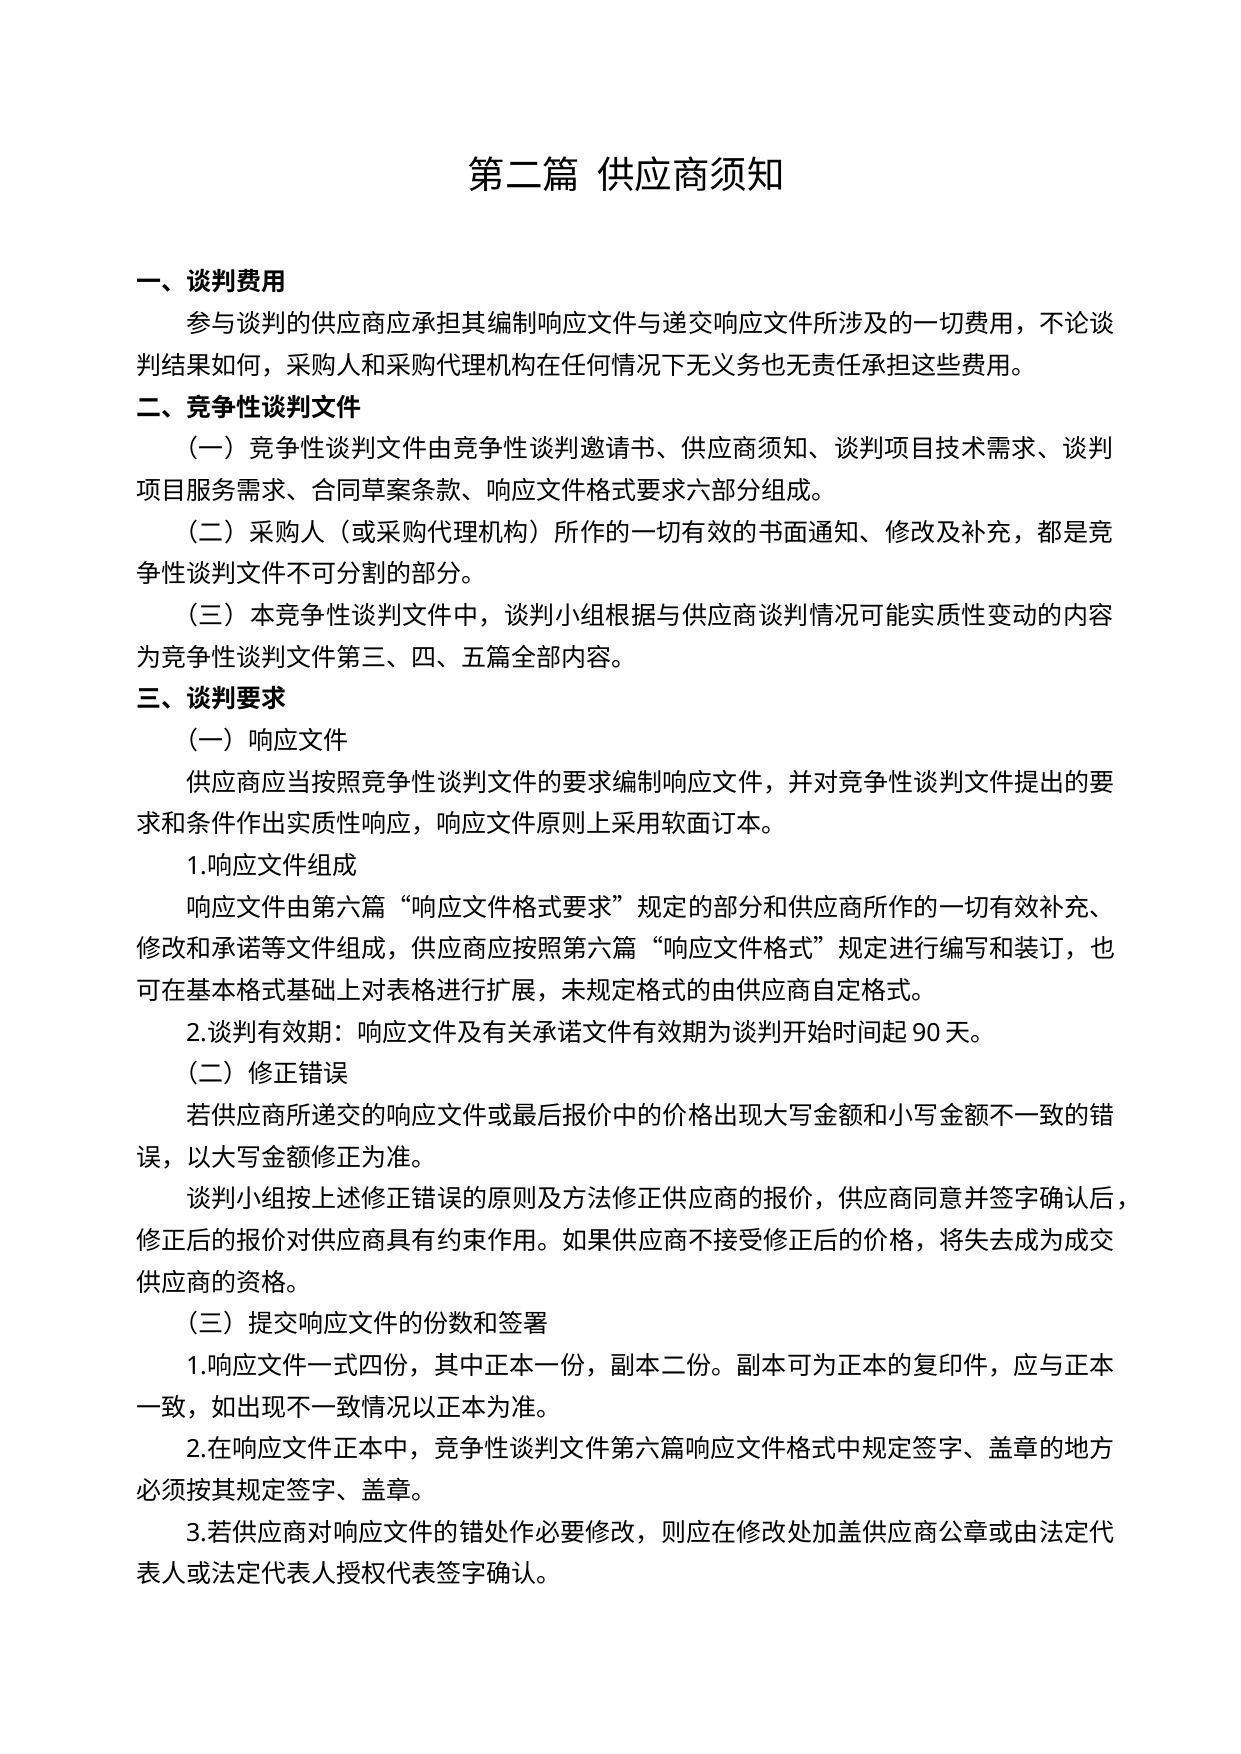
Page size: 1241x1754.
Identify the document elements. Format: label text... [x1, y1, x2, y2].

text （一）竞争性谈判文件由竞争性谈判邀请书、供应商须知、谈判项目技术需求、谈判项目服务需求、合同草案条款、响应文件格式要求六部分组成。 [136, 424, 1116, 508]
subtitle 第二篇 供应商须知 [136, 145, 1116, 199]
text 1.响应文件组成 [136, 841, 1116, 883]
text 谈判小组按上述修正错误的原则及方法修正供应商的报价，供应商同意并签字确认后，修正后的报价对供应商具有约束作用。如果供应商不接受修正后的价格，将失去成为成交供应商的资格。 [136, 1174, 1116, 1299]
text 供应商应当按照竞争性谈判文件的要求编制响应文件，并对竞争性谈判文件提出的要求和条件作出实质性响应，响应文件原则上采用软面订本。 [136, 758, 1116, 841]
text 参与谈判的供应商应承担其编制响应文件与递交响应文件所涉及的一切费用，不论谈判结果如何，采购人和采购代理机构在任何情况下无义务也无责任承担这些费用。 [136, 299, 1116, 383]
text 3.若供应商对响应文件的错处作必要修改，则应在修改处加盖供应商公章或由法定代表人或法定代表人授权代表签字确认。 [136, 1508, 1116, 1591]
text （二）采购人（或采购代理机构）所作的一切有效的书面通知、修改及补充，都是竞争性谈判文件不可分割的部分。 [136, 508, 1116, 591]
text 若供应商所递交的响应文件或最后报价中的价格出现大写金额和小写金额不一致的错误，以大写金额修正为准。 [136, 1091, 1116, 1174]
text 响应文件由第六篇“响应文件格式要求”规定的部分和供应商所作的一切有效补充、修改和承诺等文件组成，供应商应按照第六篇“响应文件格式”规定进行编写和装订，也可在基本格式基础上对表格进行扩展，未规定格式的由供应商自定格式。 [136, 883, 1116, 1008]
subtitle 三、谈判要求 [136, 674, 1116, 716]
text 1.响应文件一式四份，其中正本一份，副本二份。副本可为正本的复印件，应与正本一致，如出现不一致情况以正本为准。 [136, 1341, 1116, 1424]
text （二）修正错误 [136, 1049, 1116, 1091]
text 2.谈判有效期：响应文件及有关承诺文件有效期为谈判开始时间起90天。 [136, 1008, 1116, 1049]
subtitle 一、谈判费用 [136, 254, 1116, 299]
text （一）响应文件 [136, 716, 1116, 758]
text 2.在响应文件正本中，竞争性谈判文件第六篇响应文件格式中规定签字、盖章的地方必须按其规定签字、盖章。 [136, 1424, 1116, 1508]
subtitle 二、竞争性谈判文件 [136, 383, 1116, 424]
text （三）提交响应文件的份数和签署 [136, 1299, 1116, 1341]
text （三）本竞争性谈判文件中，谈判小组根据与供应商谈判情况可能实质性变动的内容为竞争性谈判文件第三、四、五篇全部内容。 [136, 591, 1116, 674]
